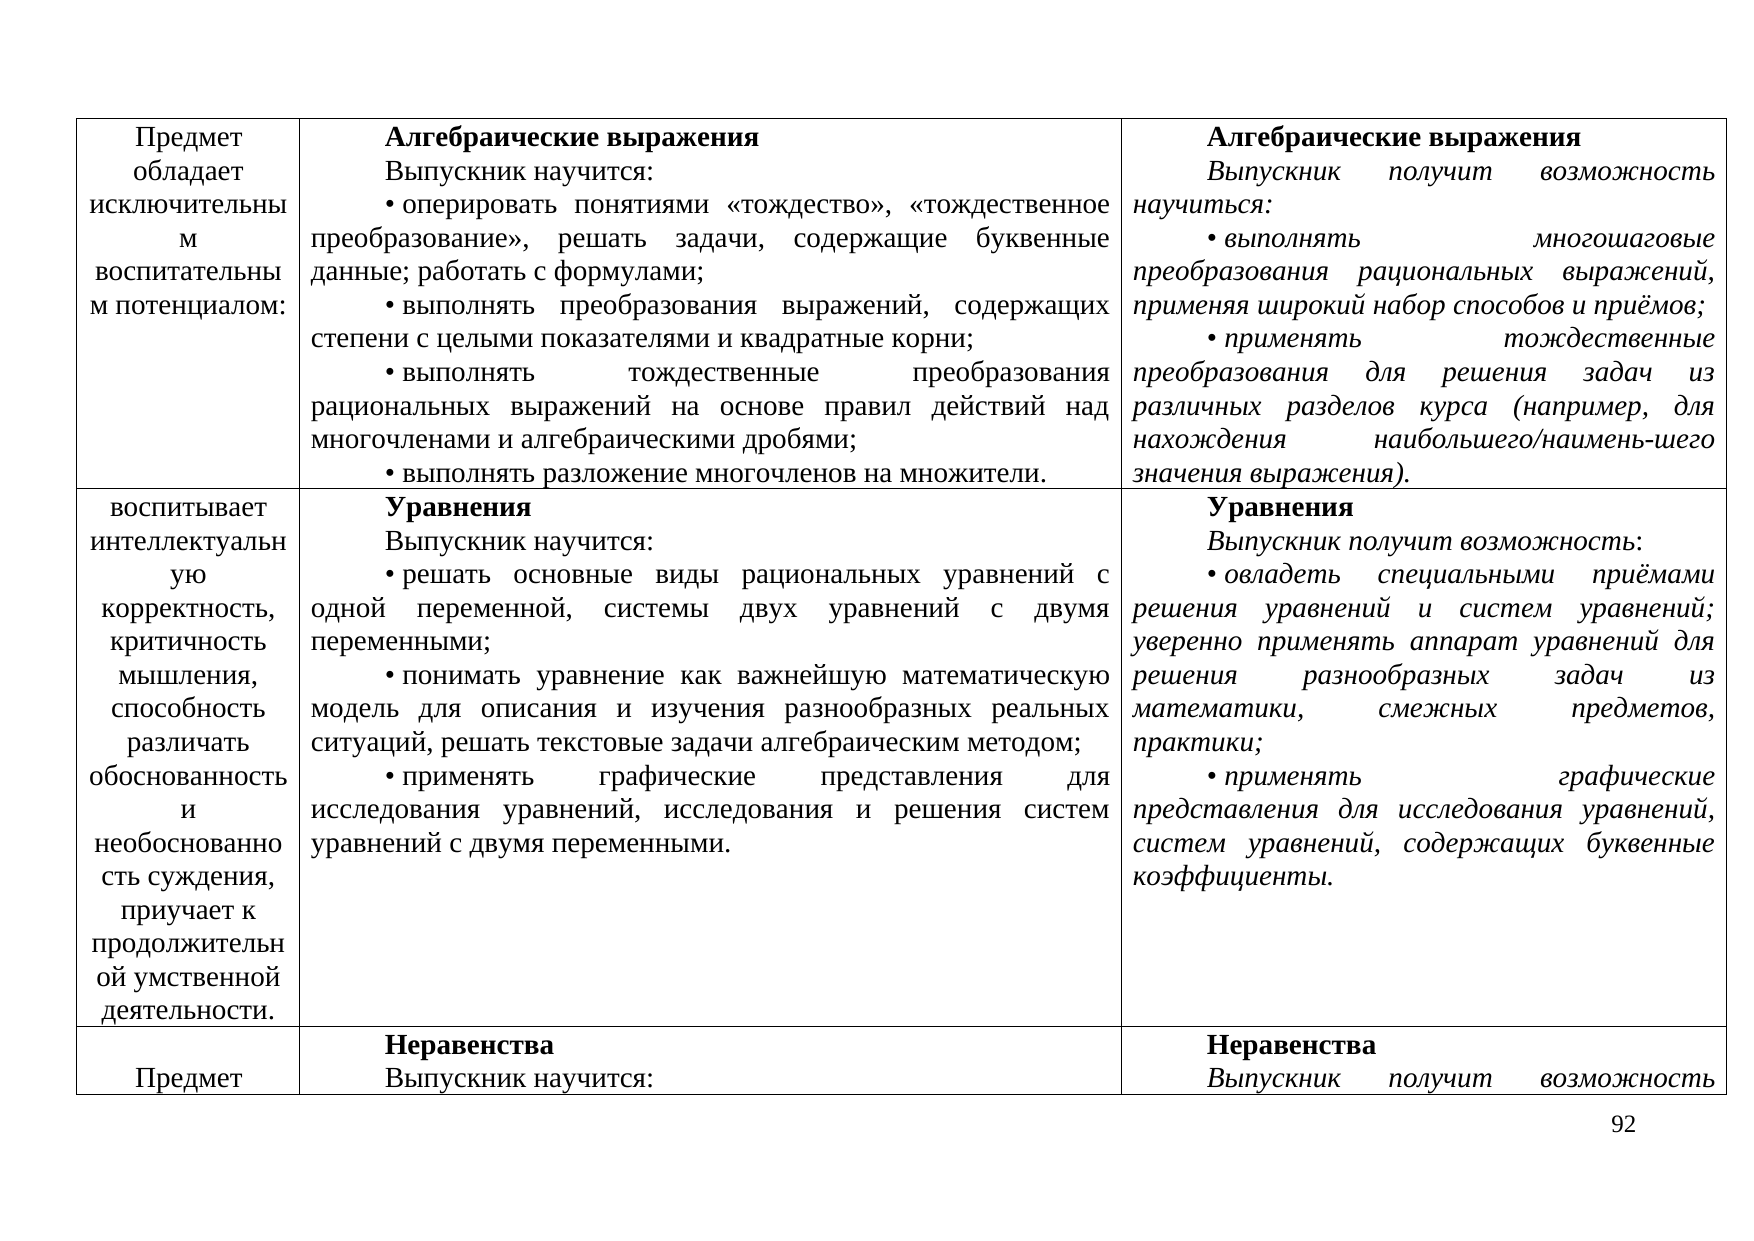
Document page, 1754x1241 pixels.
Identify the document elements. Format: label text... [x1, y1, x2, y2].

table_cell воспитывает интеллектуальную корректность, критичность мышления, способность различать обоснованность и необоснованность суждения, приучает к продолжительной умственной деятельности. [77, 489, 299, 1026]
table_cell Алгебраические выражения Выпускник получит возможность научиться: • выполнять многошаговые преобразования рациональных выражений, применяя широкий набор способов и приёмов; • применять тождественные преобразования для решения задач из различных разделов курса (например, для нахождения наибольшего/наимень-шего значения выражения). [1122, 119, 1726, 488]
table_cell Уравнения Выпускник получит возможность: • овладеть специальными приёмами решения уравнений и систем уравнений; уверенно применять аппарат уравнений для решения разнообразных задач из математики, смежных предметов, практики; • применять графические представления для исследования уравнений, систем уравнений, содержащих буквенные коэффициенты. [1122, 489, 1726, 1026]
table_cell Алгебраические выражения Выпускник научится: • оперировать понятиями «тождество», «тождественное преобразование», решать задачи, содержащие буквенные данные; работать с формулами; • выполнять преобразования выражений, содержащих степени с целыми показателями и квадратные корни; • выполнять тождественные преобразования рациональных выражений на основе правил действий над многочленами и алгебраическими дробями; • выполнять разложение многочленов на множители. [300, 119, 1121, 488]
table_cell Предмет обладает исключительным воспитательным потенциалом: [77, 119, 299, 488]
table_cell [300, 1027, 1121, 1094]
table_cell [77, 1027, 299, 1094]
table_cell Уравнения Выпускник научится: • решать основные виды рациональных уравнений с одной переменной, системы двух уравнений с двумя переменными; • понимать уравнение как важнейшую математическую модель для описания и изучения разнообразных реальных ситуаций, решать текстовые задачи алгебраическим методом; • применять графические представления для исследования уравнений, исследования и решения систем уравнений с двумя переменными. [300, 489, 1121, 1026]
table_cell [1122, 1027, 1726, 1094]
